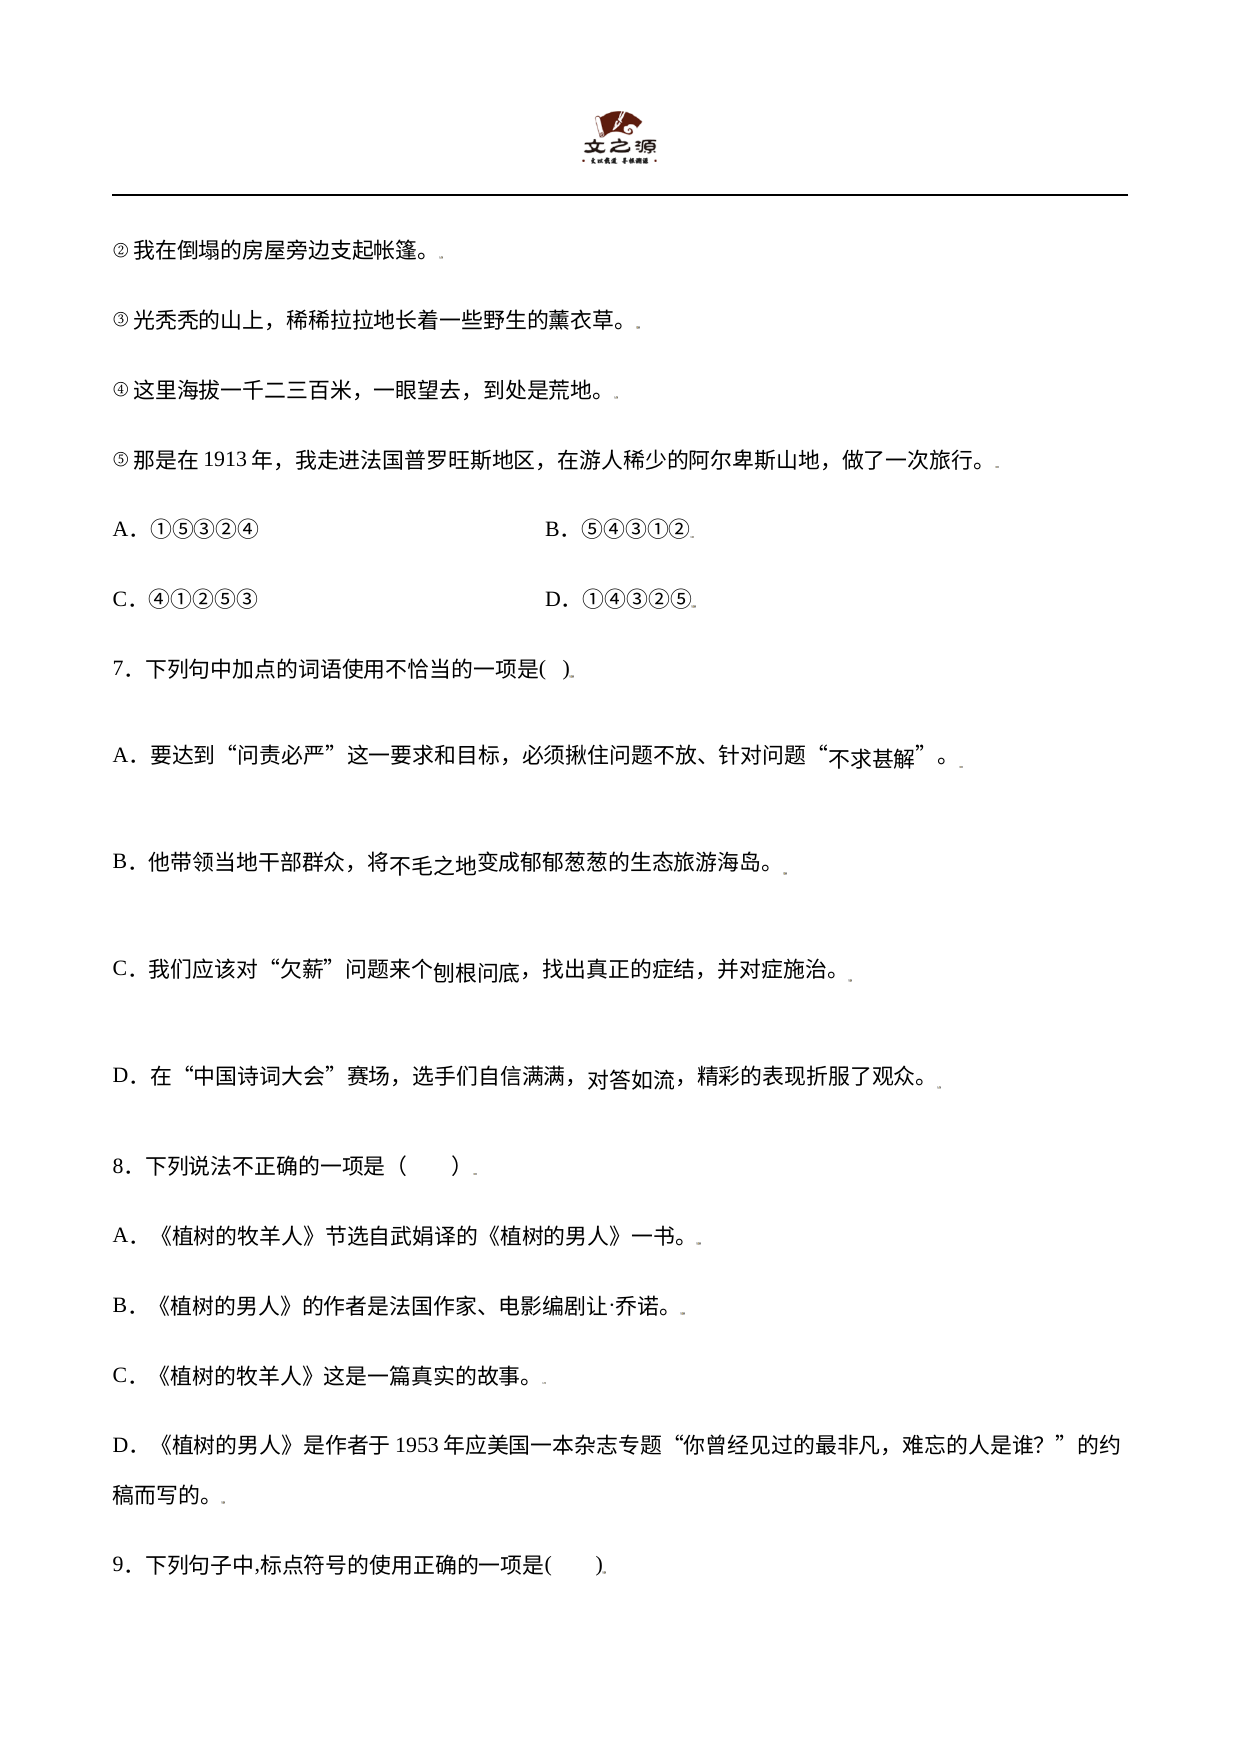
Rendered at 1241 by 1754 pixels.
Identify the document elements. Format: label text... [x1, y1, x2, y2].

text D．在“中国诗词大会”赛场，选手们自信满满，对答如流，精彩的表现折服了观众。 [112, 1042, 1128, 1108]
text C．我们应该对“欠薪”问题来个刨根问底，找出真正的症结，并对症施治。 [112, 935, 1128, 1001]
picture [543, 88, 698, 192]
text C．④①②⑤③ D．①④③②⑤ [112, 582, 1128, 615]
text A．要达到“问责必严”这一要求和目标，必须揪住问题不放、针对问题“不求甚解”。 [112, 721, 1128, 787]
text B．他带领当地干部群众，将不毛之地变成郁郁葱葱的生态旅游海岛。 [112, 828, 1128, 894]
text ⑤那是在1913年，我走进法国普罗旺斯地区，在游人稀少的阿尔卑斯山地，做了一次旅行。 [112, 442, 1128, 475]
text 7．下列句中加点的词语使用不恰当的一项是( ) [112, 651, 1128, 684]
text ②我在倒塌的房屋旁边支起帐篷。 [112, 233, 1128, 266]
text ③光秃秃的山上，稀稀拉拉地长着一些野生的薰衣草。 [112, 302, 1128, 336]
text C．《植树的牧羊人》这是一篇真实的故事。 [112, 1358, 1128, 1391]
text A．①⑤③②④ B．⑤④③①② [112, 512, 1128, 545]
text ④这里海拔一千二三百米，一眼望去，到处是荒地。 [112, 372, 1128, 405]
text D．《植树的男人》是作者于1953年应美国一本杂志专题“你曾经见过的最非凡，难忘的人是谁？”的约稿而写的。 [112, 1428, 1128, 1511]
text A．《植树的牧羊人》节选自武娟译的《植树的男人》一书。 [112, 1218, 1128, 1252]
text 8．下列说法不正确的一项是（ ） [112, 1149, 1128, 1182]
text B．《植树的男人》的作者是法国作家、电影编剧让·乔诺。 [112, 1288, 1128, 1321]
text 9．下列句子中,标点符号的使用正确的一项是( ) [112, 1547, 1128, 1580]
